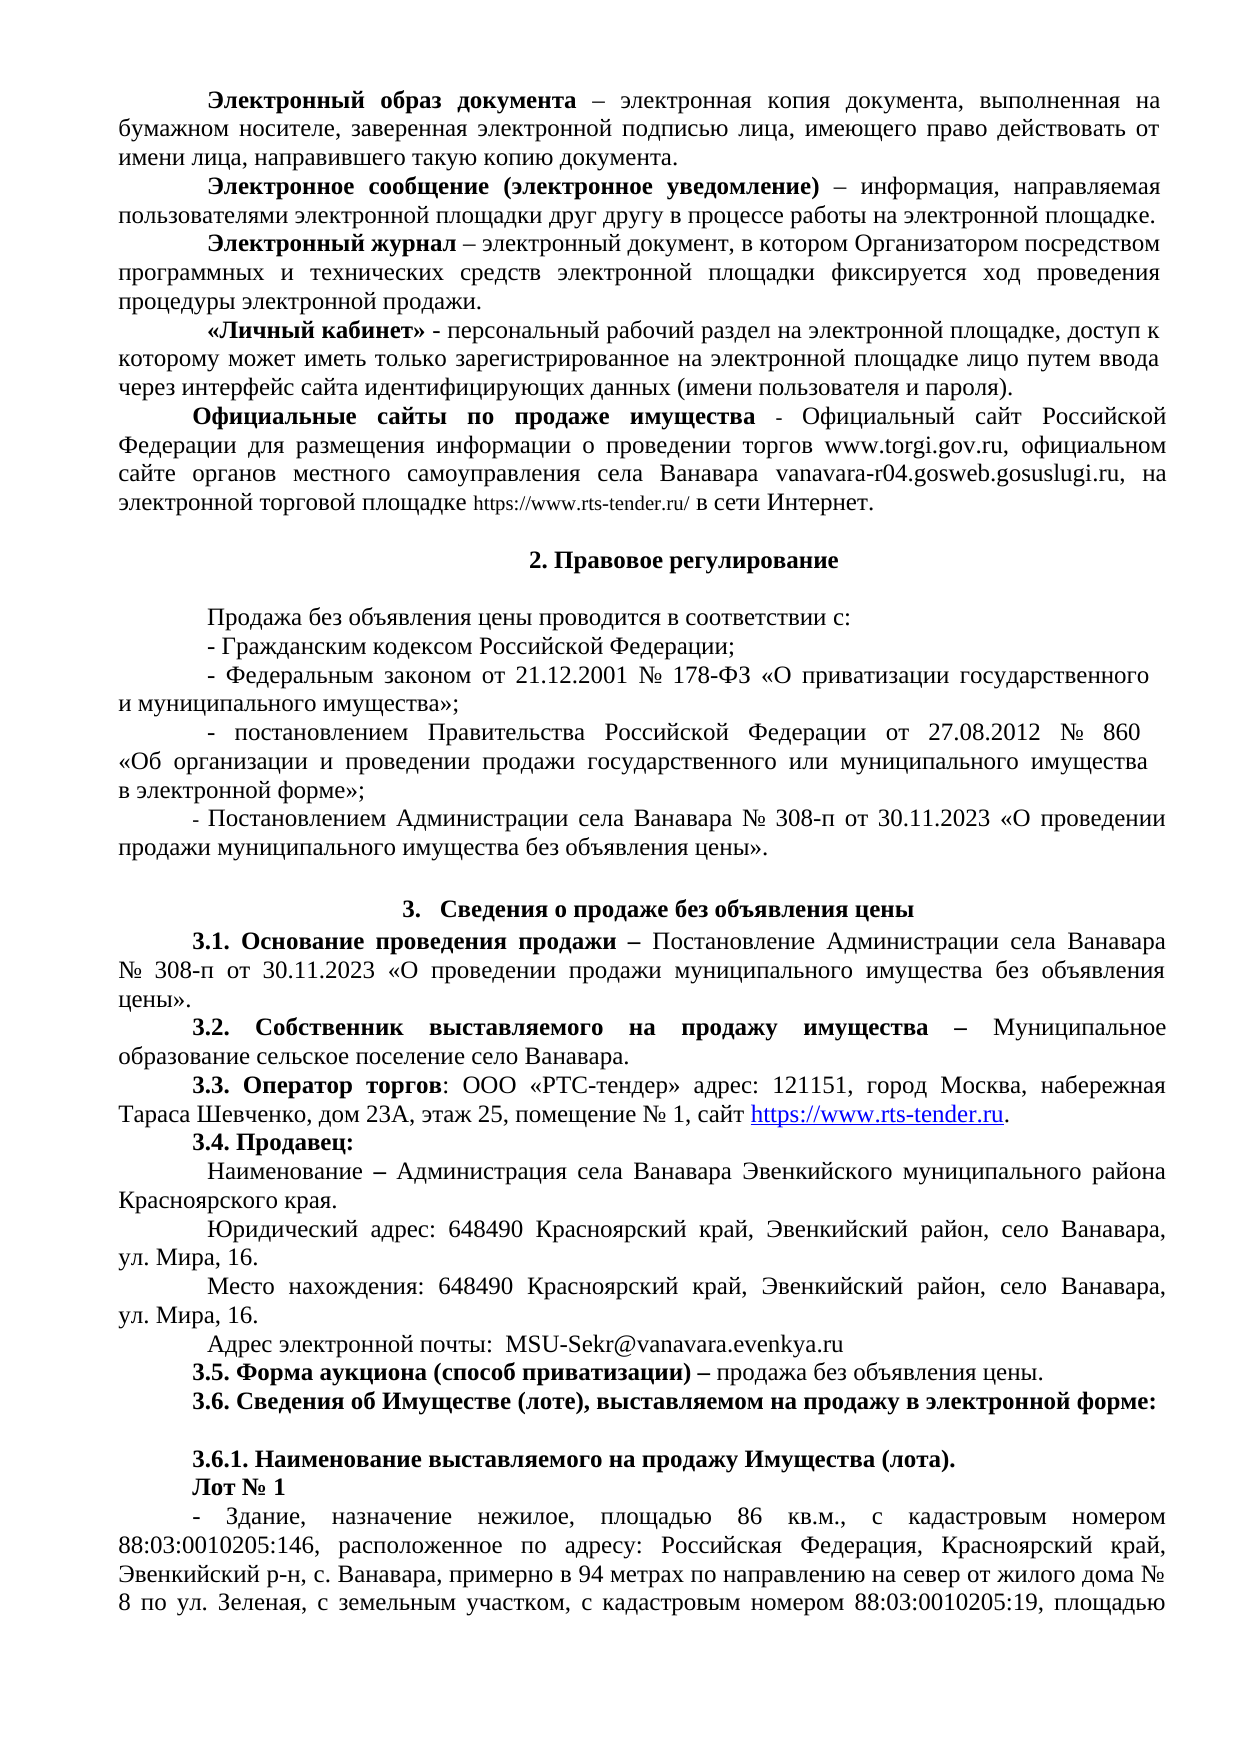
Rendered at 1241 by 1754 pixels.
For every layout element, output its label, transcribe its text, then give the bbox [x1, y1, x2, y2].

text Адрес электронной почты: MSU-Sekr@vanavara.evenkya.ru [118, 1329, 1167, 1357]
text Электронное сообщение (электронное уведомление) – информация, направляемая пользователями электронной площадки друг другу в процессе работы на электронной площадке. [118, 171, 1161, 228]
text 3.2. Собственник выставляемого на продажу имущества – Муниципальное образование сельское поселение село Ванавара. [118, 1012, 1167, 1070]
text Наименование – Администрация села Ванавара Эвенкийского муниципального района Красноярского края. [118, 1156, 1167, 1214]
text «Личный кабинет» - персональный рабочий раздел на электронной площадке, доступ к которому может иметь только зарегистрированное на электронной площадке лицо путем ввода через интерфейс сайта идентифицирующих данных (имени пользователя и пароля). [118, 315, 1161, 401]
text Продажа без объявления цены проводится в соответствии с: [118, 602, 1161, 631]
text - постановлением Правительства Российской Федерации от 27.08.2012 № 860 «Об организации и проведении продажи государственного или муниципального имущества в электронной форме»; [118, 717, 1161, 803]
text Официальные сайты по продаже имущества - Официальный сайт Российской Федерации для размещения информации о проведении торгов www.torgi.gov.ru, официальном сайте органов местного самоуправления села Ванавара vanavara-r04.gosweb.gosuslugi.ru, на электронной торговой площадке в сети Интернет. [118, 401, 1167, 516]
text 3.3. Оператор торгов: ООО «РТС-тендер» адрес: 121151, город Москва, набережная Тараса Шевченко, дом 23А, этаж 25, помещение № 1, сайт https://www.rts-tender.ru. [118, 1070, 1167, 1127]
text - Постановлением Администрации села Ванавара № 308-п от 30.11.2023 «О проведении продажи муниципального имущества без объявления цены». [118, 803, 1167, 861]
text 3.4. Продавец: [118, 1127, 1161, 1156]
text - Федеральным законом от 21.12.2001 № 178-ФЗ «О приватизации государственного и муниципального имущества»; [118, 660, 1161, 717]
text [118, 1501, 1167, 1616]
text 3.6. Сведения об Имуществе (лоте), выставляемом на продажу в электронной форме: [118, 1386, 1167, 1415]
list Сведения о продаже без объявления цены [156, 894, 1161, 923]
text 3.6.1. Наименование выставляемого на продажу Имущества (лота). [118, 1444, 1167, 1472]
text Электронный образ документа – электронная копия документа, выполненная на бумажном носителе, заверенная электронной подписью лица, имеющего право действовать от имени лица, направившего такую копию документа. [118, 85, 1161, 171]
text Лот № 1 [118, 1472, 1167, 1501]
text Электронный журнал – электронный документ, в котором Организатором посредством программных и технических средств электронной площадки фиксируется ход проведения процедуры электронной продажи. [118, 228, 1161, 315]
text Место нахождения: 648490 Красноярский край, Эвенкийский район, село Ванавара, ул. Мира, 16. [118, 1271, 1167, 1329]
text 3.1. Основание проведения продажи – Постановление Администрации села Ванавара № 308-п от 30.11.2023 «О проведении продажи муниципального имущества без объявления цены». [118, 926, 1167, 1012]
text - Гражданским кодексом Российской Федерации; [118, 631, 1161, 660]
text 3.5. Форма аукциона (способ приватизации) – продажа без объявления цены. [118, 1357, 1167, 1386]
text Юридический адрес: 648490 Красноярский край, Эвенкийский район, село Ванавара, ул. Мира, 16. [118, 1214, 1167, 1271]
text 2. Правовое регулирование [118, 545, 1161, 573]
